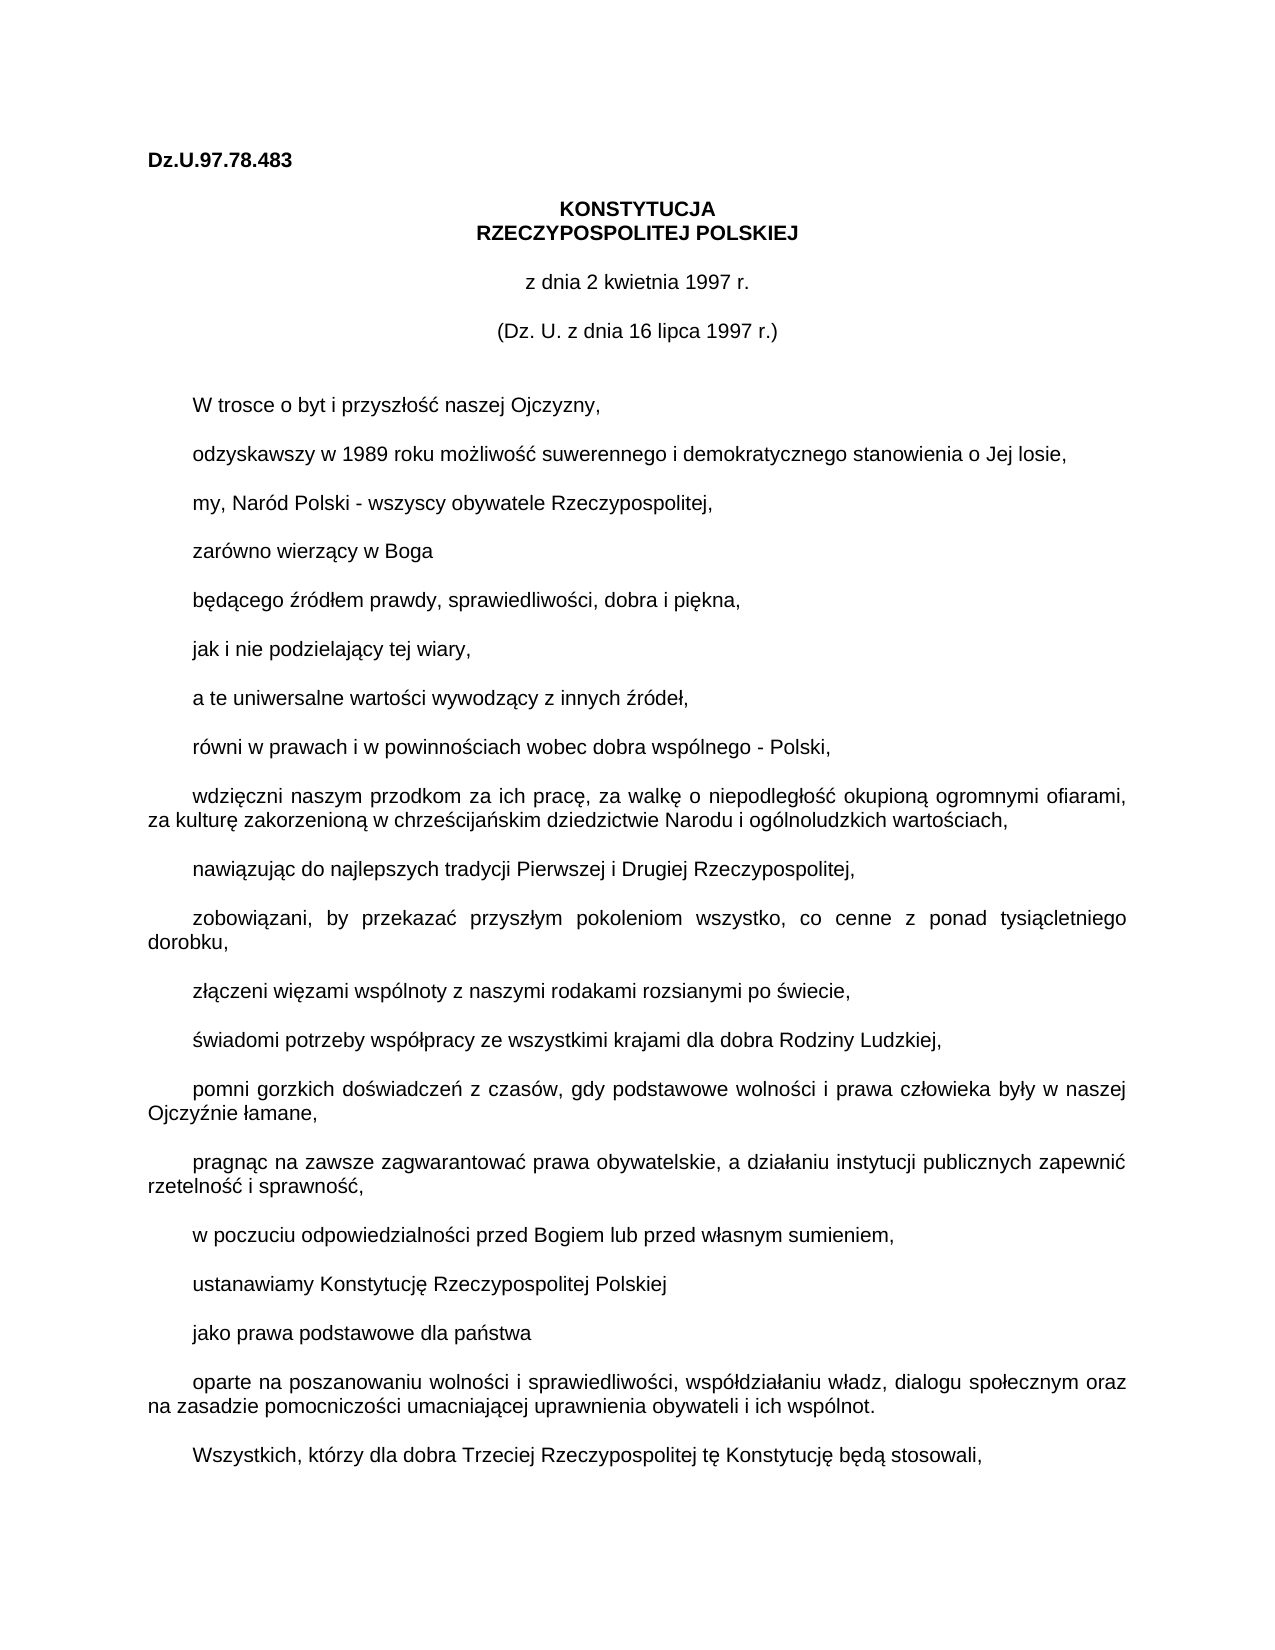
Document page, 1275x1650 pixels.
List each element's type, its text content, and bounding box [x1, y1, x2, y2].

text W trosce o byt i przyszłość naszej Ojczyzny, [148, 392, 1127, 416]
text w poczuciu odpowiedzialności przed Bogiem lub przed własnym sumieniem, [148, 1223, 1127, 1247]
text a te uniwersalne wartości wywodzący z innych źródeł, [148, 686, 1127, 710]
text zarówno wierzący w Boga [148, 539, 1127, 563]
text wdzięczni naszym przodkom za ich pracę, za walkę o niepodległość okupioną ogromnymi ofiarami, za kulturę zakorzenioną w chrześcijańskim dziedzictwie Narodu i ogólnoludzkich wartościach, [148, 784, 1127, 832]
text z dnia 2 kwietnia 1997 r. [148, 269, 1127, 293]
text nawiązując do najlepszych tradycji Pierwszej i Drugiej Rzeczypospolitej, [148, 857, 1127, 881]
text jak i nie podzielający tej wiary, [148, 637, 1127, 661]
text jako prawa podstawowe dla państwa [148, 1321, 1127, 1344]
text my, Naród Polski - wszyscy obywatele Rzeczypospolitej, [148, 490, 1127, 514]
text zobowiązani, by przekazać przyszłym pokoleniom wszystko, co cenne z ponad tysiącletniego dorobku, [148, 906, 1127, 954]
text pomni gorzkich doświadczeń z czasów, gdy podstawowe wolności i prawa człowieka były w naszej Ojczyźnie łamane, [148, 1077, 1127, 1125]
text pragnąc na zawsze zagwarantować prawa obywatelskie, a działaniu instytucji publicznych zapewnić rzetelność i sprawność, [148, 1150, 1127, 1198]
text Wszystkich, którzy dla dobra Trzeciej Rzeczypospolitej tę Konstytucję będą stosowali, [148, 1442, 1127, 1466]
text KONSTYTUCJA [148, 197, 1127, 221]
text RZECZYPOSPOLITEJ POLSKIEJ [148, 221, 1127, 244]
text będącego źródłem prawdy, sprawiedliwości, dobra i piękna, [148, 588, 1127, 612]
text równi w prawach i w powinnościach wobec dobra wspólnego - Polski, [148, 735, 1127, 759]
text złączeni więzami wspólnoty z naszymi rodakami rozsianymi po świecie, [148, 979, 1127, 1003]
text ustanawiamy Konstytucję Rzeczypospolitej Polskiej [148, 1272, 1127, 1296]
text oparte na poszanowaniu wolności i sprawiedliwości, współdziałaniu władz, dialogu społecznym oraz na zasadzie pomocniczości umacniającej uprawnienia obywateli i ich wspólnot. [148, 1369, 1127, 1417]
text świadomi potrzeby współpracy ze wszystkimi krajami dla dobra Rodziny Ludzkiej, [148, 1028, 1127, 1052]
text Dz.U.97.78.483 [148, 148, 1127, 172]
text odzyskawszy w 1989 roku możliwość suwerennego i demokratycznego stanowienia o Jej losie, [148, 441, 1127, 465]
text (Dz. U. z dnia 16 lipca 1997 r.) [148, 318, 1127, 342]
